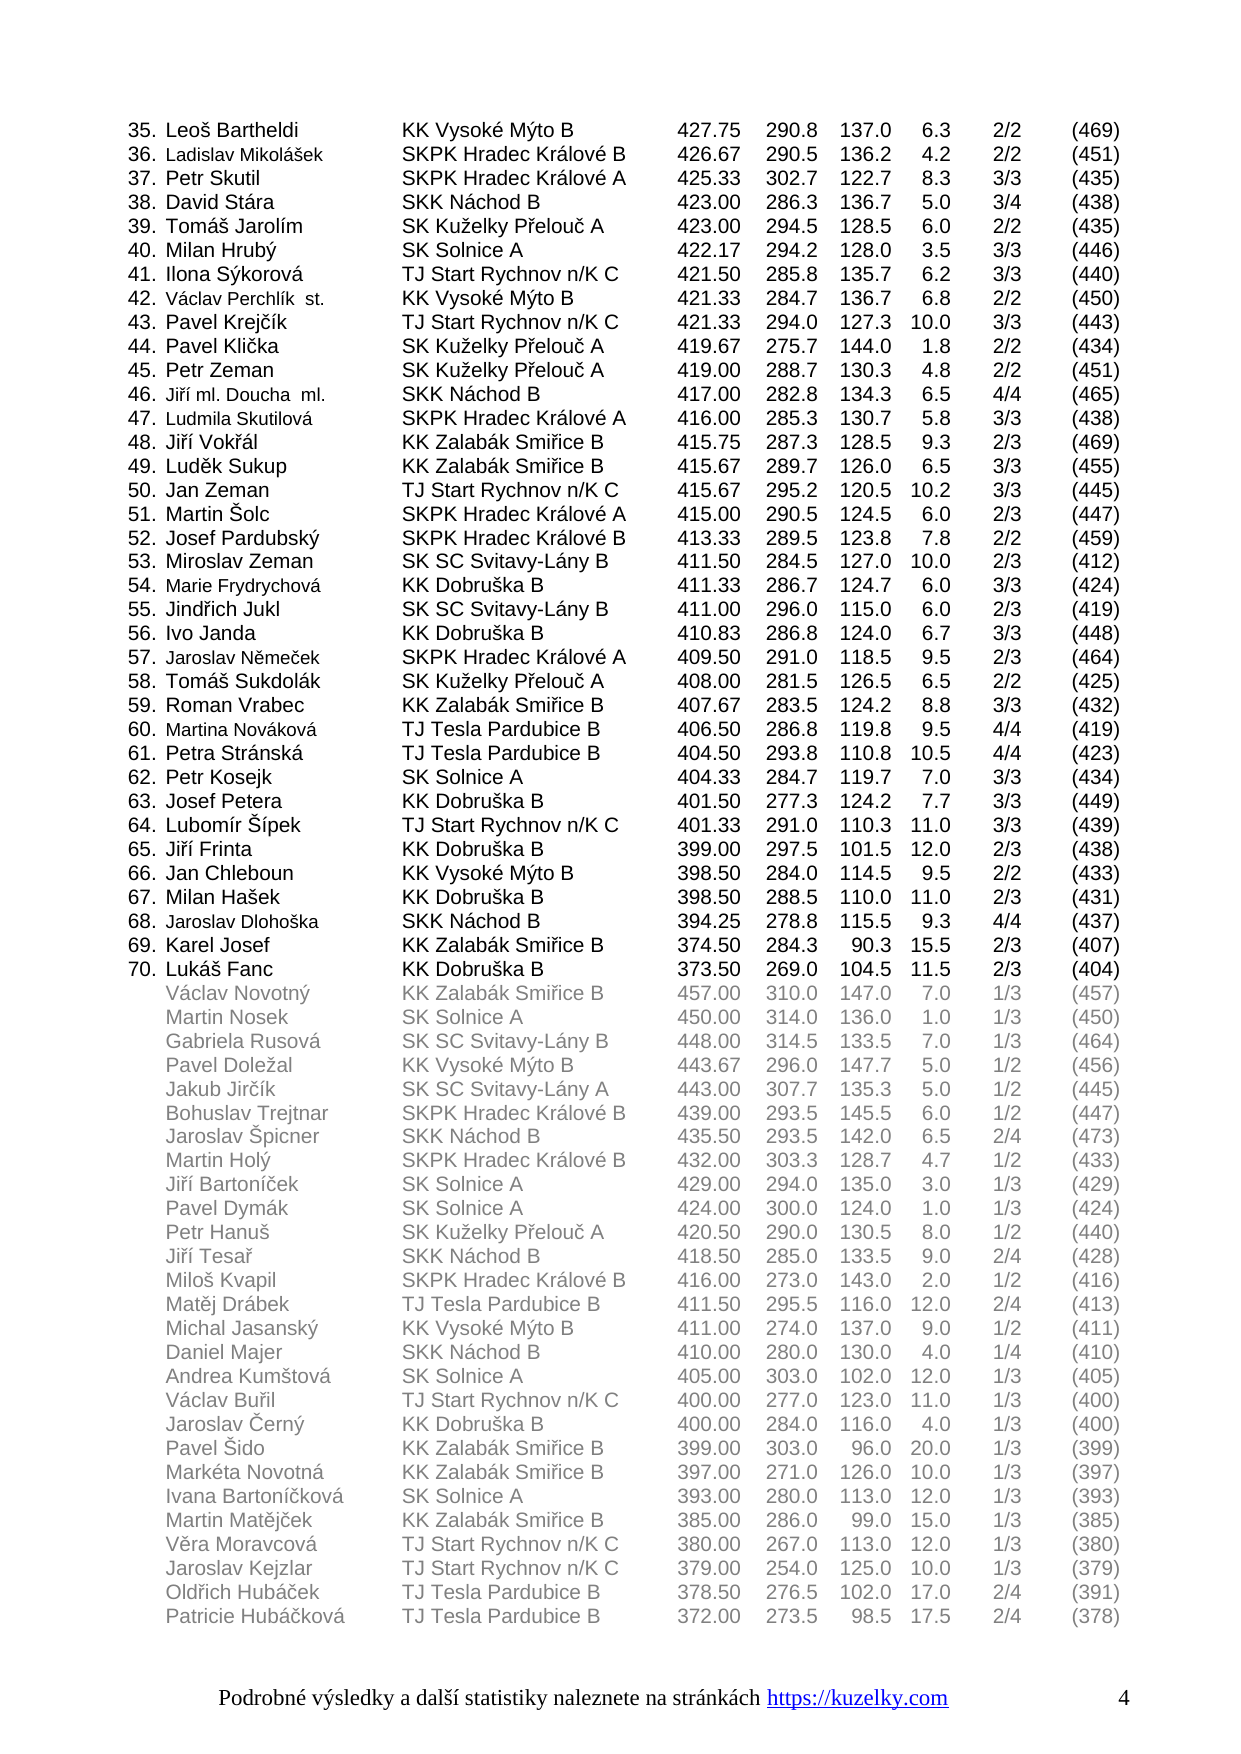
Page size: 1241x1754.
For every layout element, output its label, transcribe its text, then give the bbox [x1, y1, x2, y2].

text Gabriela Rusová SK SC Svitavy-Lány B 448.00 314.5 133.5 7.0 1/3 (464) [106, 1028, 1134, 1052]
text 45. Petr Zeman SK Kuželky Přelouč A 419.00 288.7 130.3 4.8 2/2 (451) [106, 358, 1134, 382]
text 53. Miroslav Zeman SK SC Svitavy-Lány B 411.50 284.5 127.0 10.0 2/3 (412) [106, 549, 1134, 573]
text 58. Tomáš Sukdolák SK Kuželky Přelouč A 408.00 281.5 126.5 6.5 2/2 (425) [106, 669, 1134, 693]
text 49. Luděk Sukup KK Zalabák Smiřice B 415.67 289.7 126.0 6.5 3/3 (455) [106, 453, 1134, 477]
text Patricie Hubáčková TJ Tesla Pardubice B 372.00 273.5 98.5 17.5 2/4 (378) [106, 1603, 1134, 1627]
text 65. Jiří Frinta KK Dobruška B 399.00 297.5 101.5 12.0 2/3 (438) [106, 837, 1134, 861]
text Oldřich Hubáček TJ Tesla Pardubice B 378.50 276.5 102.0 17.0 2/4 (391) [106, 1579, 1134, 1603]
text Daniel Majer SKK Náchod B 410.00 280.0 130.0 4.0 1/4 (410) [106, 1340, 1134, 1364]
text Michal Jasanský KK Vysoké Mýto B 411.00 274.0 137.0 9.0 1/2 (411) [106, 1316, 1134, 1340]
text 42. Václav Perchlík st. KK Vysoké Mýto B 421.33 284.7 136.7 6.8 2/2 (450) [106, 286, 1134, 310]
text Pavel Šido KK Zalabák Smiřice B 399.00 303.0 96.0 20.0 1/3 (399) [106, 1436, 1134, 1460]
text Jakub Jirčík SK SC Svitavy-Lány A 443.00 307.7 135.3 5.0 1/2 (445) [106, 1076, 1134, 1100]
text 50. Jan Zeman TJ Start Rychnov n/K C 415.67 295.2 120.5 10.2 3/3 (445) [106, 477, 1134, 501]
text Martin Holý SKPK Hradec Králové B 432.00 303.3 128.7 4.7 1/2 (433) [106, 1148, 1134, 1172]
text 44. Pavel Klička SK Kuželky Přelouč A 419.67 275.7 144.0 1.8 2/2 (434) [106, 334, 1134, 358]
text 47. Ludmila Skutilová SKPK Hradec Králové A 416.00 285.3 130.7 5.8 3/3 (438) [106, 406, 1134, 429]
text 60. Martina Nováková TJ Tesla Pardubice B 406.50 286.8 119.8 9.5 4/4 (419) [106, 717, 1134, 741]
text Ivana Bartoníčková SK Solnice A 393.00 280.0 113.0 12.0 1/3 (393) [106, 1484, 1134, 1508]
text Věra Moravcová TJ Start Rychnov n/K C 380.00 267.0 113.0 12.0 1/3 (380) [106, 1532, 1134, 1556]
text 68. Jaroslav Dlohoška SKK Náchod B 394.25 278.8 115.5 9.3 4/4 (437) [106, 909, 1134, 933]
text 38. David Stára SKK Náchod B 423.00 286.3 136.7 5.0 3/4 (438) [106, 190, 1134, 214]
text Jiří Tesař SKK Náchod B 418.50 285.0 133.5 9.0 2/4 (428) [106, 1244, 1134, 1268]
text Pavel Dymák SK Solnice A 424.00 300.0 124.0 1.0 1/3 (424) [106, 1196, 1134, 1220]
text 48. Jiří Vokřál KK Zalabák Smiřice B 415.75 287.3 128.5 9.3 2/3 (469) [106, 429, 1134, 453]
text 69. Karel Josef KK Zalabák Smiřice B 374.50 284.3 90.3 15.5 2/3 (407) [106, 933, 1134, 957]
text 55. Jindřich Jukl SK SC Svitavy-Lány B 411.00 296.0 115.0 6.0 2/3 (419) [106, 597, 1134, 621]
text 41. Ilona Sýkorová TJ Start Rychnov n/K C 421.50 285.8 135.7 6.2 3/3 (440) [106, 262, 1134, 286]
text 61. Petra Stránská TJ Tesla Pardubice B 404.50 293.8 110.8 10.5 4/4 (423) [106, 741, 1134, 765]
text 66. Jan Chleboun KK Vysoké Mýto B 398.50 284.0 114.5 9.5 2/2 (433) [106, 861, 1134, 885]
text 37. Petr Skutil SKPK Hradec Králové A 425.33 302.7 122.7 8.3 3/3 (435) [106, 166, 1134, 190]
text 46. Jiří ml. Doucha ml. SKK Náchod B 417.00 282.8 134.3 6.5 4/4 (465) [106, 382, 1134, 406]
text Martin Matějček KK Zalabák Smiřice B 385.00 286.0 99.0 15.0 1/3 (385) [106, 1508, 1134, 1532]
text 70. Lukáš Fanc KK Dobruška B 373.50 269.0 104.5 11.5 2/3 (404) [106, 957, 1134, 981]
text Jaroslav Černý KK Dobruška B 400.00 284.0 116.0 4.0 1/3 (400) [106, 1412, 1134, 1436]
text 36. Ladislav Mikolášek SKPK Hradec Králové B 426.67 290.5 136.2 4.2 2/2 (451) [106, 142, 1134, 166]
text 63. Josef Petera KK Dobruška B 401.50 277.3 124.2 7.7 3/3 (449) [106, 789, 1134, 813]
text Markéta Novotná KK Zalabák Smiřice B 397.00 271.0 126.0 10.0 1/3 (397) [106, 1460, 1134, 1484]
text Václav Novotný KK Zalabák Smiřice B 457.00 310.0 147.0 7.0 1/3 (457) [106, 981, 1134, 1004]
text 39. Tomáš Jarolím SK Kuželky Přelouč A 423.00 294.5 128.5 6.0 2/2 (435) [106, 214, 1134, 238]
text Jaroslav Špicner SKK Náchod B 435.50 293.5 142.0 6.5 2/4 (473) [106, 1124, 1134, 1148]
text Martin Nosek SK Solnice A 450.00 314.0 136.0 1.0 1/3 (450) [106, 1004, 1134, 1028]
text Václav Buřil TJ Start Rychnov n/K C 400.00 277.0 123.0 11.0 1/3 (400) [106, 1388, 1134, 1412]
text Pavel Doležal KK Vysoké Mýto B 443.67 296.0 147.7 5.0 1/2 (456) [106, 1052, 1134, 1076]
text 43. Pavel Krejčík TJ Start Rychnov n/K C 421.33 294.0 127.3 10.0 3/3 (443) [106, 310, 1134, 334]
text Jaroslav Kejzlar TJ Start Rychnov n/K C 379.00 254.0 125.0 10.0 1/3 (379) [106, 1556, 1134, 1579]
text 64. Lubomír Šípek TJ Start Rychnov n/K C 401.33 291.0 110.3 11.0 3/3 (439) [106, 813, 1134, 837]
text 57. Jaroslav Němeček SKPK Hradec Králové A 409.50 291.0 118.5 9.5 2/3 (464) [106, 645, 1134, 669]
text 35. Leoš Bartheldi KK Vysoké Mýto B 427.75 290.8 137.0 6.3 2/2 (469) [106, 118, 1134, 142]
text Matěj Drábek TJ Tesla Pardubice B 411.50 295.5 116.0 12.0 2/4 (413) [106, 1292, 1134, 1316]
text 52. Josef Pardubský SKPK Hradec Králové B 413.33 289.5 123.8 7.8 2/2 (459) [106, 525, 1134, 549]
text 51. Martin Šolc SKPK Hradec Králové A 415.00 290.5 124.5 6.0 2/3 (447) [106, 501, 1134, 525]
text 59. Roman Vrabec KK Zalabák Smiřice B 407.67 283.5 124.2 8.8 3/3 (432) [106, 693, 1134, 717]
text 67. Milan Hašek KK Dobruška B 398.50 288.5 110.0 11.0 2/3 (431) [106, 885, 1134, 909]
text 54. Marie Frydrychová KK Dobruška B 411.33 286.7 124.7 6.0 3/3 (424) [106, 573, 1134, 597]
text Miloš Kvapil SKPK Hradec Králové B 416.00 273.0 143.0 2.0 1/2 (416) [106, 1268, 1134, 1292]
text 56. Ivo Janda KK Dobruška B 410.83 286.8 124.0 6.7 3/3 (448) [106, 621, 1134, 645]
text Jiří Bartoníček SK Solnice A 429.00 294.0 135.0 3.0 1/3 (429) [106, 1172, 1134, 1196]
text Petr Hanuš SK Kuželky Přelouč A 420.50 290.0 130.5 8.0 1/2 (440) [106, 1220, 1134, 1244]
text 40. Milan Hrubý SK Solnice A 422.17 294.2 128.0 3.5 3/3 (446) [106, 238, 1134, 262]
text Andrea Kumštová SK Solnice A 405.00 303.0 102.0 12.0 1/3 (405) [106, 1364, 1134, 1388]
text Bohuslav Trejtnar SKPK Hradec Králové B 439.00 293.5 145.5 6.0 1/2 (447) [106, 1100, 1134, 1124]
text 62. Petr Kosejk SK Solnice A 404.33 284.7 119.7 7.0 3/3 (434) [106, 765, 1134, 789]
